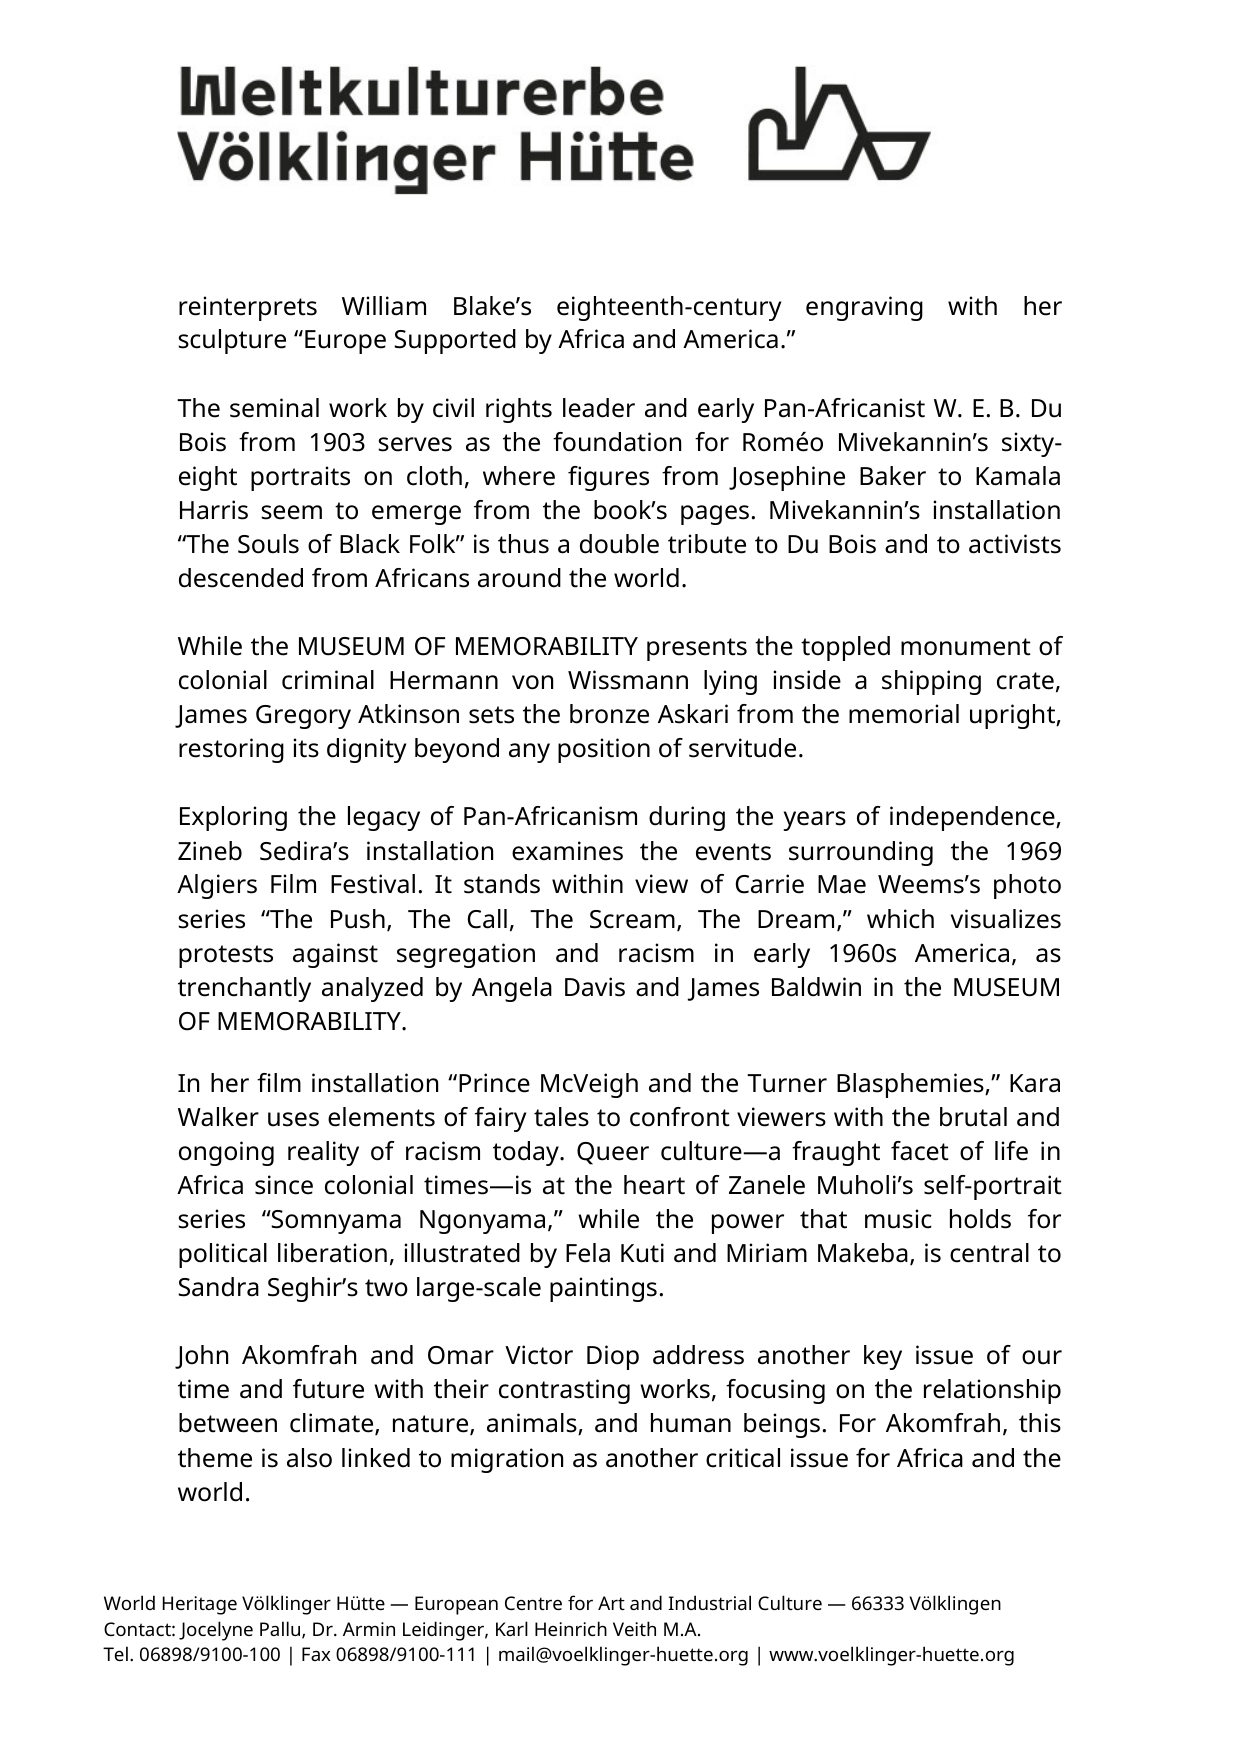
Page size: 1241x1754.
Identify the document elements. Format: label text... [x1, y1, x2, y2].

text Exploring the legacy of Pan-Africanism during the years of independence, Zineb Sedira’s installation examines the events surrounding the 1969 Algiers Film Festival. It stands within view of Carrie Mae Weems’s photo series “The Push, The Call, The Scream, The Dream,” which visualizes protests against segregation and racism in early 1960s America, as trenchantly analyzed by Angela Davis and James Baldwin in the MUSEUM OF MEMORABILITY. [177, 799, 1063, 1037]
text The seminal work by civil rights leader and early Pan-Africanist W. E. B. Du Bois from 1903 serves as the foundation for Roméo Mivekannin’s sixty-eight portraits on cloth, where figures from Josephine Baker to Kamala Harris seem to emerge from the book’s pages. Mivekannin’s installation “The Souls of Black Folk” is thus a double tribute to Du Bois and to activists descended from Africans around the world. [177, 390, 1063, 595]
text John Akomfrah and Omar Victor Diop address another key issue of our time and future with their contrasting works, focusing on the relationship between climate, nature, animals, and human beings. For Akomfrah, this theme is also linked to migration as another critical issue for Africa and the world. [177, 1338, 1063, 1508]
text While the MUSEUM OF MEMORABILITY presents the toppled monument of colonial criminal Hermann von Wissmann lying inside a shipping crate, James Gregory Atkinson sets the bronze Askari from the memorial upright, restoring its dignity beyond any position of servitude. [177, 629, 1063, 765]
text In her film installation “Prince McVeigh and the Turner Blasphemies,” Kara Walker uses elements of fairy tales to confront viewers with the brutal and ongoing reality of racism today. Queer culture—a fraught facet of life in Africa since colonial times—is at the heart of Zanele Muholi’s self-portrait series “Somnyama Ngonyama,” while the power that music holds for political liberation, illustrated by Fela Kuti and Miriam Makeba, is central to Sandra Seghir’s two large-scale paintings. [177, 1066, 1063, 1304]
picture [177, 44, 1064, 212]
